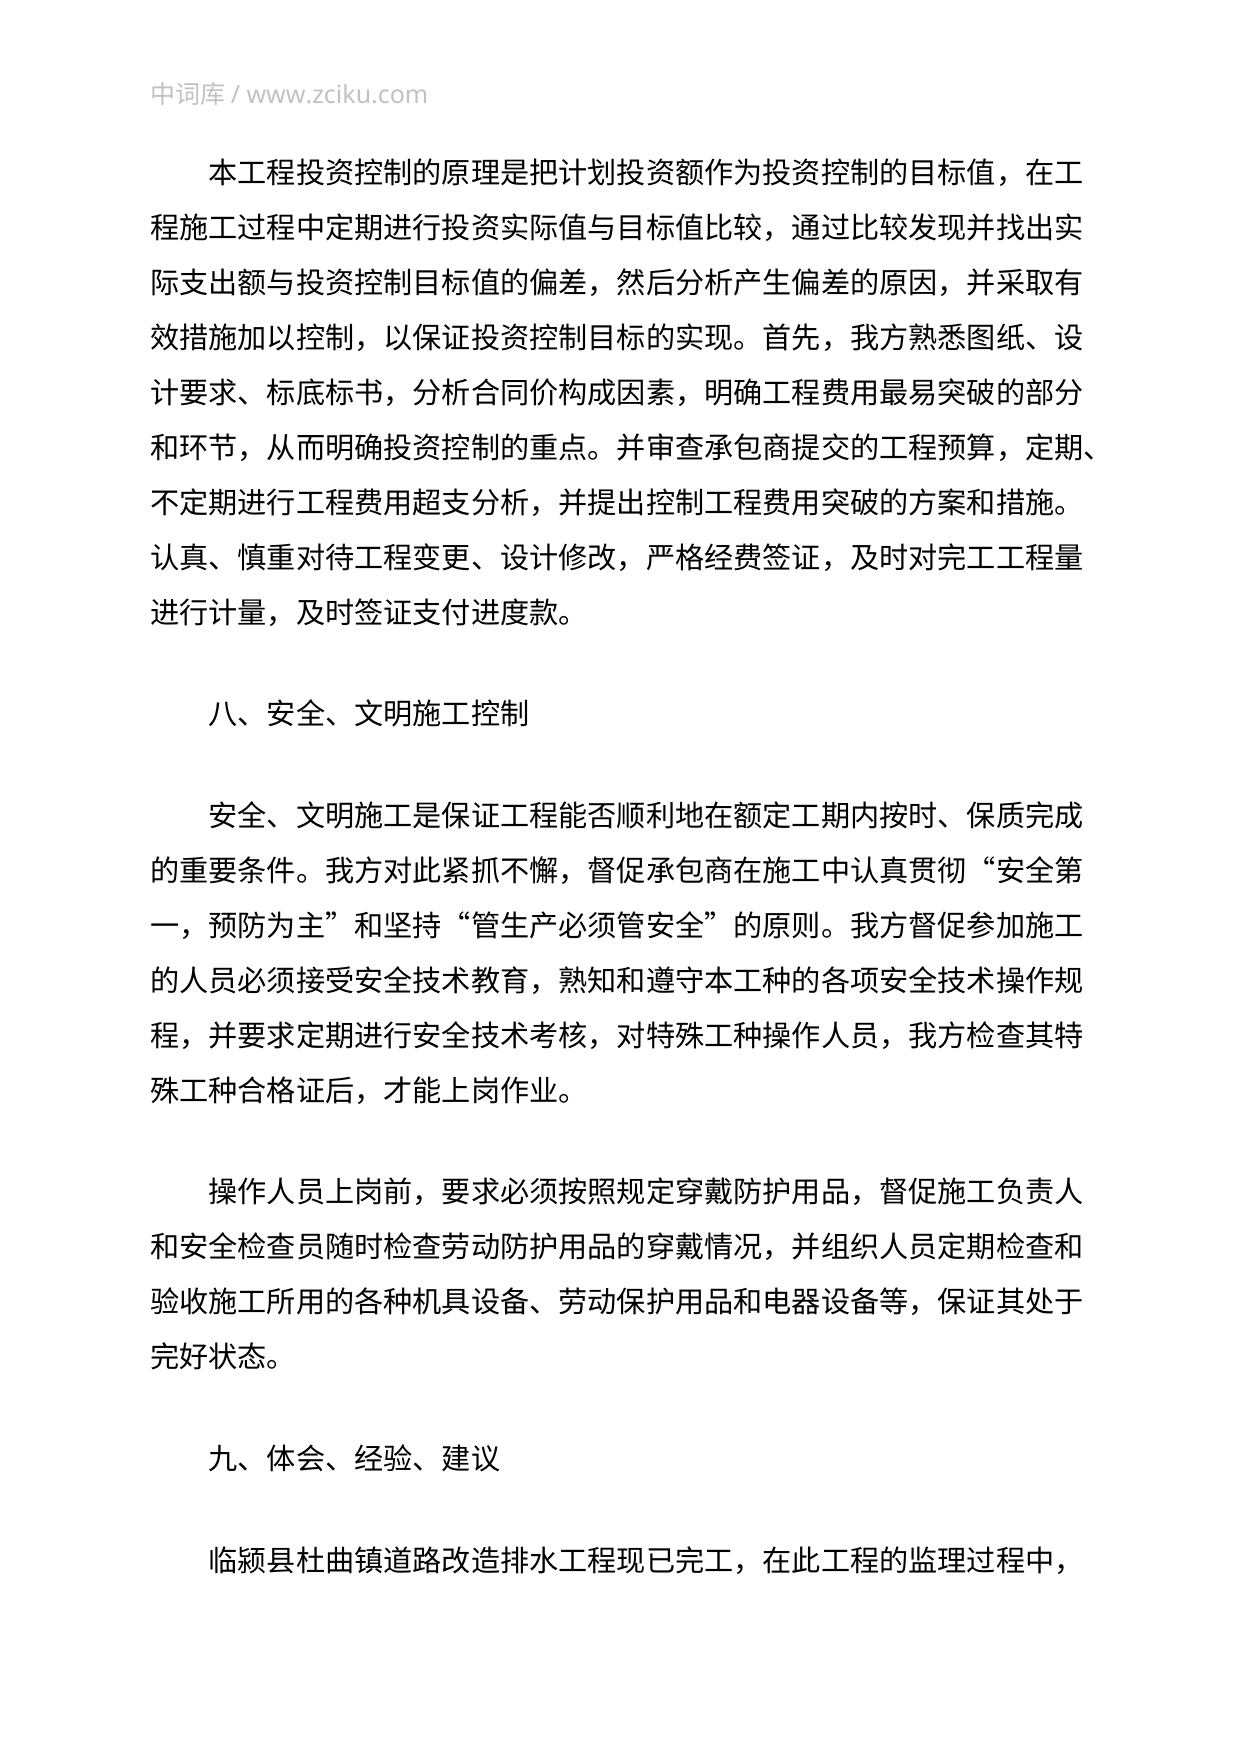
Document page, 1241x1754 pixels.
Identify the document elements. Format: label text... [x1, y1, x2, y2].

text 九、体会、经验、建议 [150, 1435, 1090, 1478]
text 本工程投资控制的原理是把计划投资额作为投资控制的目标值，在工程施工过程中定期进行投资实际值与目标值比较，通过比较发现并找出实际支出额与投资控制目标值的偏差，然后分析产生偏差的原因，并采取有效措施加以控制，以保证投资控制目标的实现。首先，我方熟悉图纸、设计要求、标底标书，分析合同价构成因素，明确工程费用最易突破的部分和环节，从而明确投资控制的重点。并审查承包商提交的工程预算，定期、不定期进行工程费用超支分析，并提出控制工程费用突破的方案和措施。认真、慎重对待工程变更、设计修改，严格经费签证，及时对完工工程量进行计量，及时签证支付进度款。 [150, 150, 1090, 631]
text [150, 1537, 1090, 1579]
text 操作人员上岗前，要求必须按照规定穿戴防护用品，督促施工负责人和安全检查员随时检查劳动防护用品的穿戴情况，并组织人员定期检查和验收施工所用的各种机具设备、劳动保护用品和电器设备等，保证其处于完好状态。 [150, 1169, 1090, 1376]
text 安全、文明施工是保证工程能否顺利地在额定工期内按时、保质完成的重要条件。我方对此紧抓不懈，督促承包商在施工中认真贯彻“安全第一，预防为主”和坚持“管生产必须管安全”的原则。我方督促参加施工的人员必须接受安全技术教育，熟知和遵守本工种的各项安全技术操作规程，并要求定期进行安全技术考核，对特殊工种操作人员，我方检查其特殊工种合格证后，才能上岗作业。 [150, 793, 1090, 1109]
text 八、安全、文明施工控制 [150, 691, 1090, 733]
